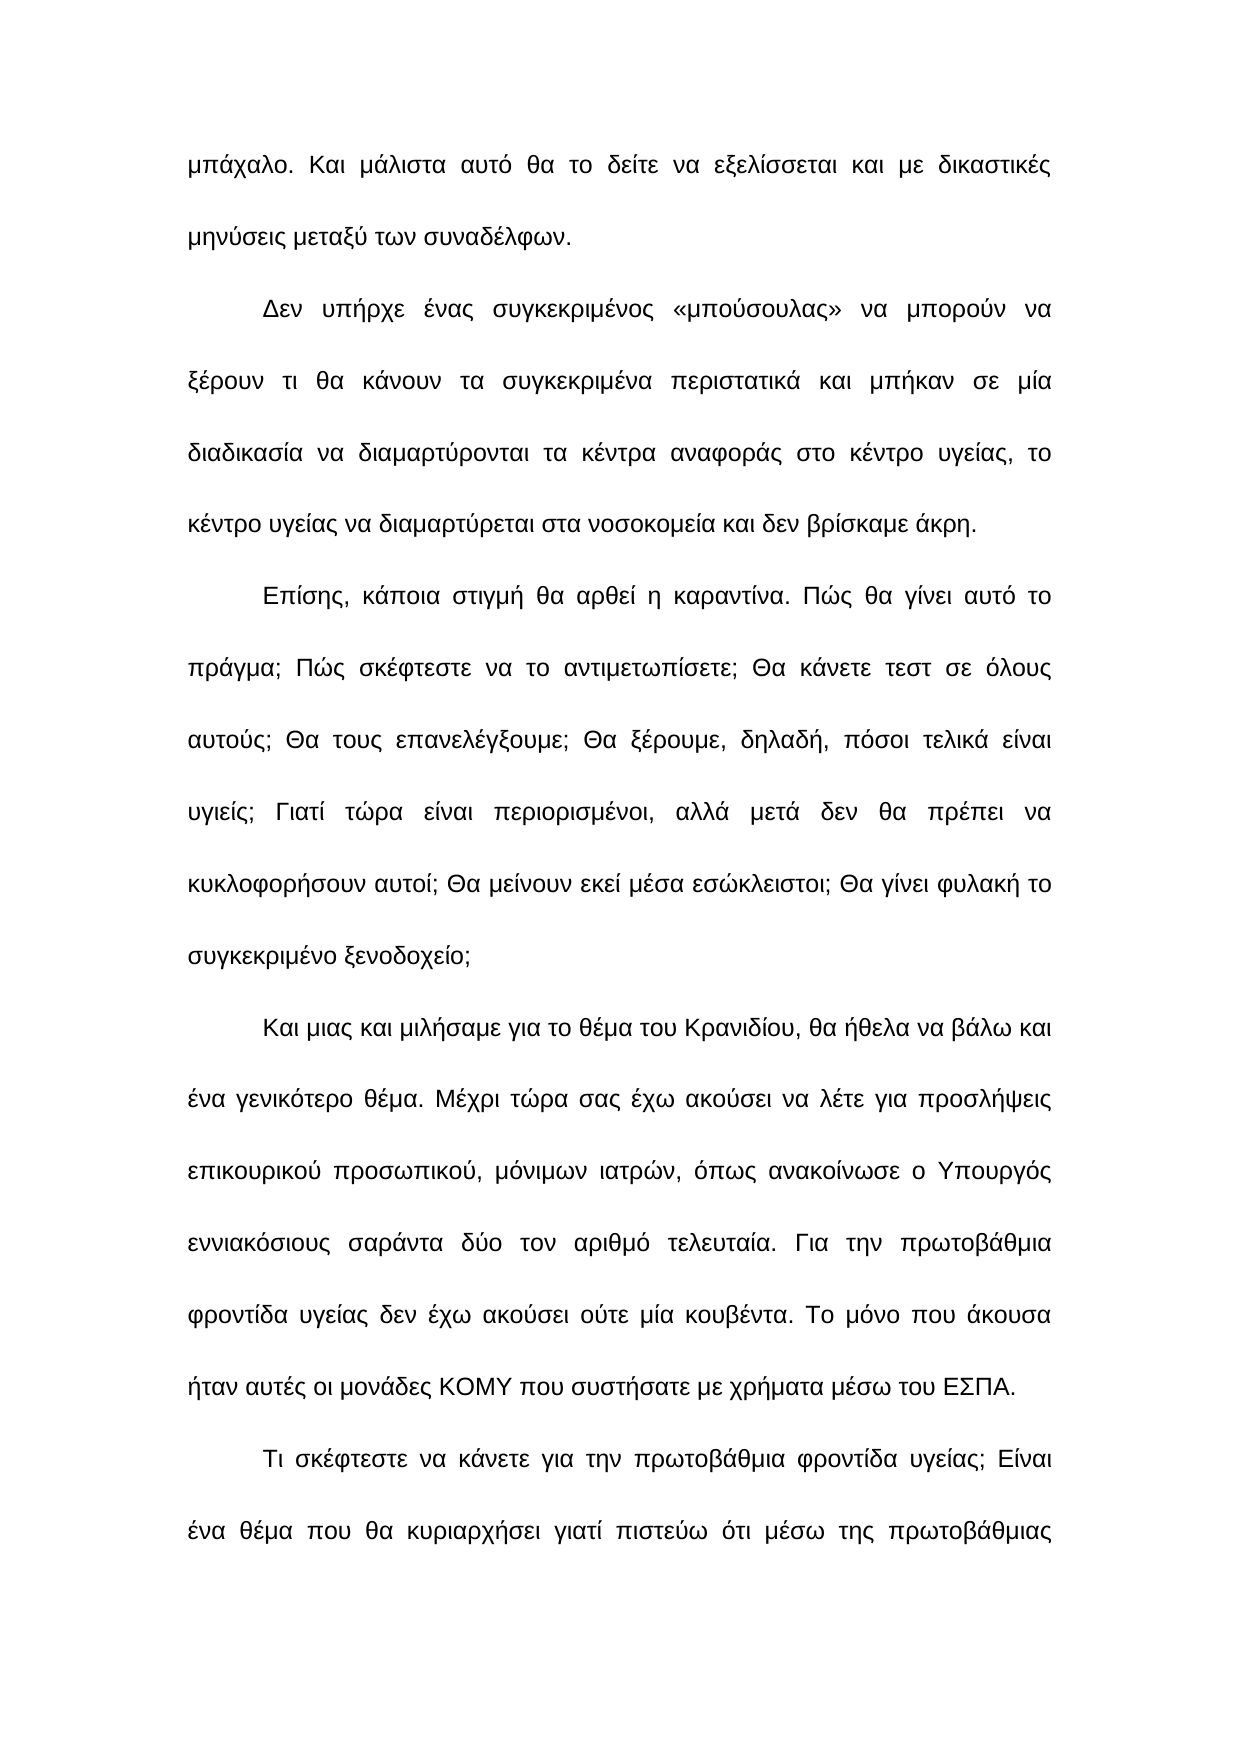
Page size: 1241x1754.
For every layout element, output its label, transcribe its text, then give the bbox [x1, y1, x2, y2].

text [187, 150, 1053, 251]
text Επίσης, κάποια στιγμή θα αρθεί η καραντίνα. Πώς θα γίνει αυτό το πράγμα; Πώς σκέφτεστε να το αντιμετωπίσετε; Θα κάνετε τεστ σε όλους αυτούς; Θα τους επανελέγξουμε; Θα ξέρουμε, δηλαδή, πόσοι τελικά είναι υγιείς; Γιατί τώρα είναι περιορισμένοι, αλλά μετά δεν θα πρέπει να κυκλοφορήσουν αυτοί; Θα μείνουν εκεί μέσα εσώκλειστοι; Θα γίνει φυλακή το συγκεκριμένο ξενοδοχείο; [187, 581, 1053, 969]
text Δεν υπήρχε ένας συγκεκριμένος «μπούσουλας» να μπορούν να ξέρουν τι θα κάνουν τα συγκεκριμένα περιστατικά και μπήκαν σε μία διαδικασία να διαμαρτύρονται τα κέντρα αναφοράς στο κέντρο υγείας, το κέντρο υγείας να διαμαρτύρεται στα νοσοκομεία και δεν βρίσκαμε άκρη. [187, 294, 1053, 538]
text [187, 1444, 1053, 1544]
text Και μιας και μιλήσαμε για το θέμα του Κρανιδίου, θα ήθελα να βάλω και ένα γενικότερο θέμα. Μέχρι τώρα σας έχω ακούσει να λέτε για προσλήψεις επικουρικού προσωπικού, μόνιμων ιατρών, όπως ανακοίνωσε ο Υπουργός εννιακόσιους σαράντα δύο τον αριθμό τελευταία. Για την πρωτοβάθμια φροντίδα υγείας δεν έχω ακούσει ούτε μία κουβέντα. Το μόνο που άκουσα ήταν αυτές οι μονάδες ΚΟΜΥ που συστήσατε με χρήματα μέσω του ΕΣΠΑ. [187, 1012, 1053, 1401]
